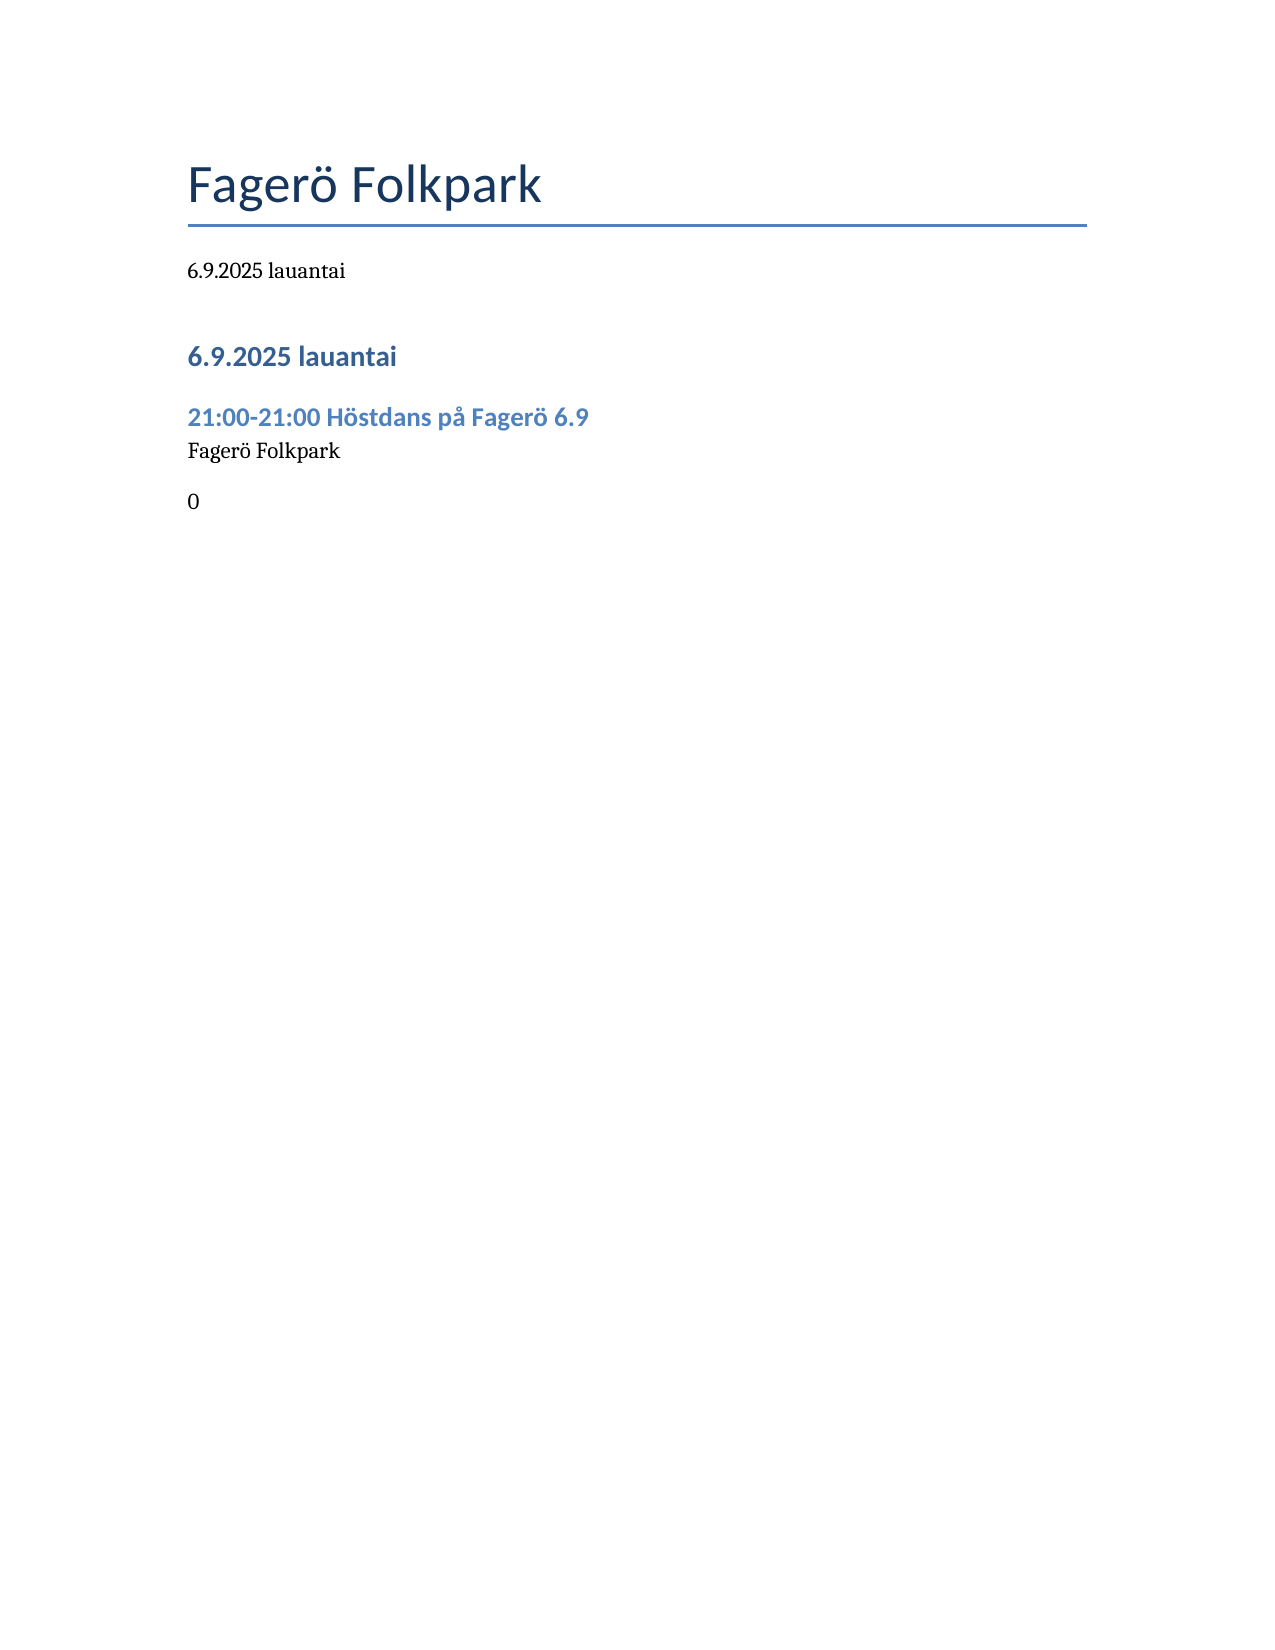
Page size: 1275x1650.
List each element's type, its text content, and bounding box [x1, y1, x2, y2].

text 0 [187, 489, 1087, 515]
text Fagerö Folkpark [187, 438, 1087, 464]
text 6.9.2025 lauantai [187, 258, 1087, 284]
title Fagerö Folkpark [187, 150, 1087, 227]
subtitle 21:00-21:00 Höstdans på Fagerö 6.9 [187, 400, 1087, 433]
subtitle 6.9.2025 lauantai [187, 338, 1087, 374]
